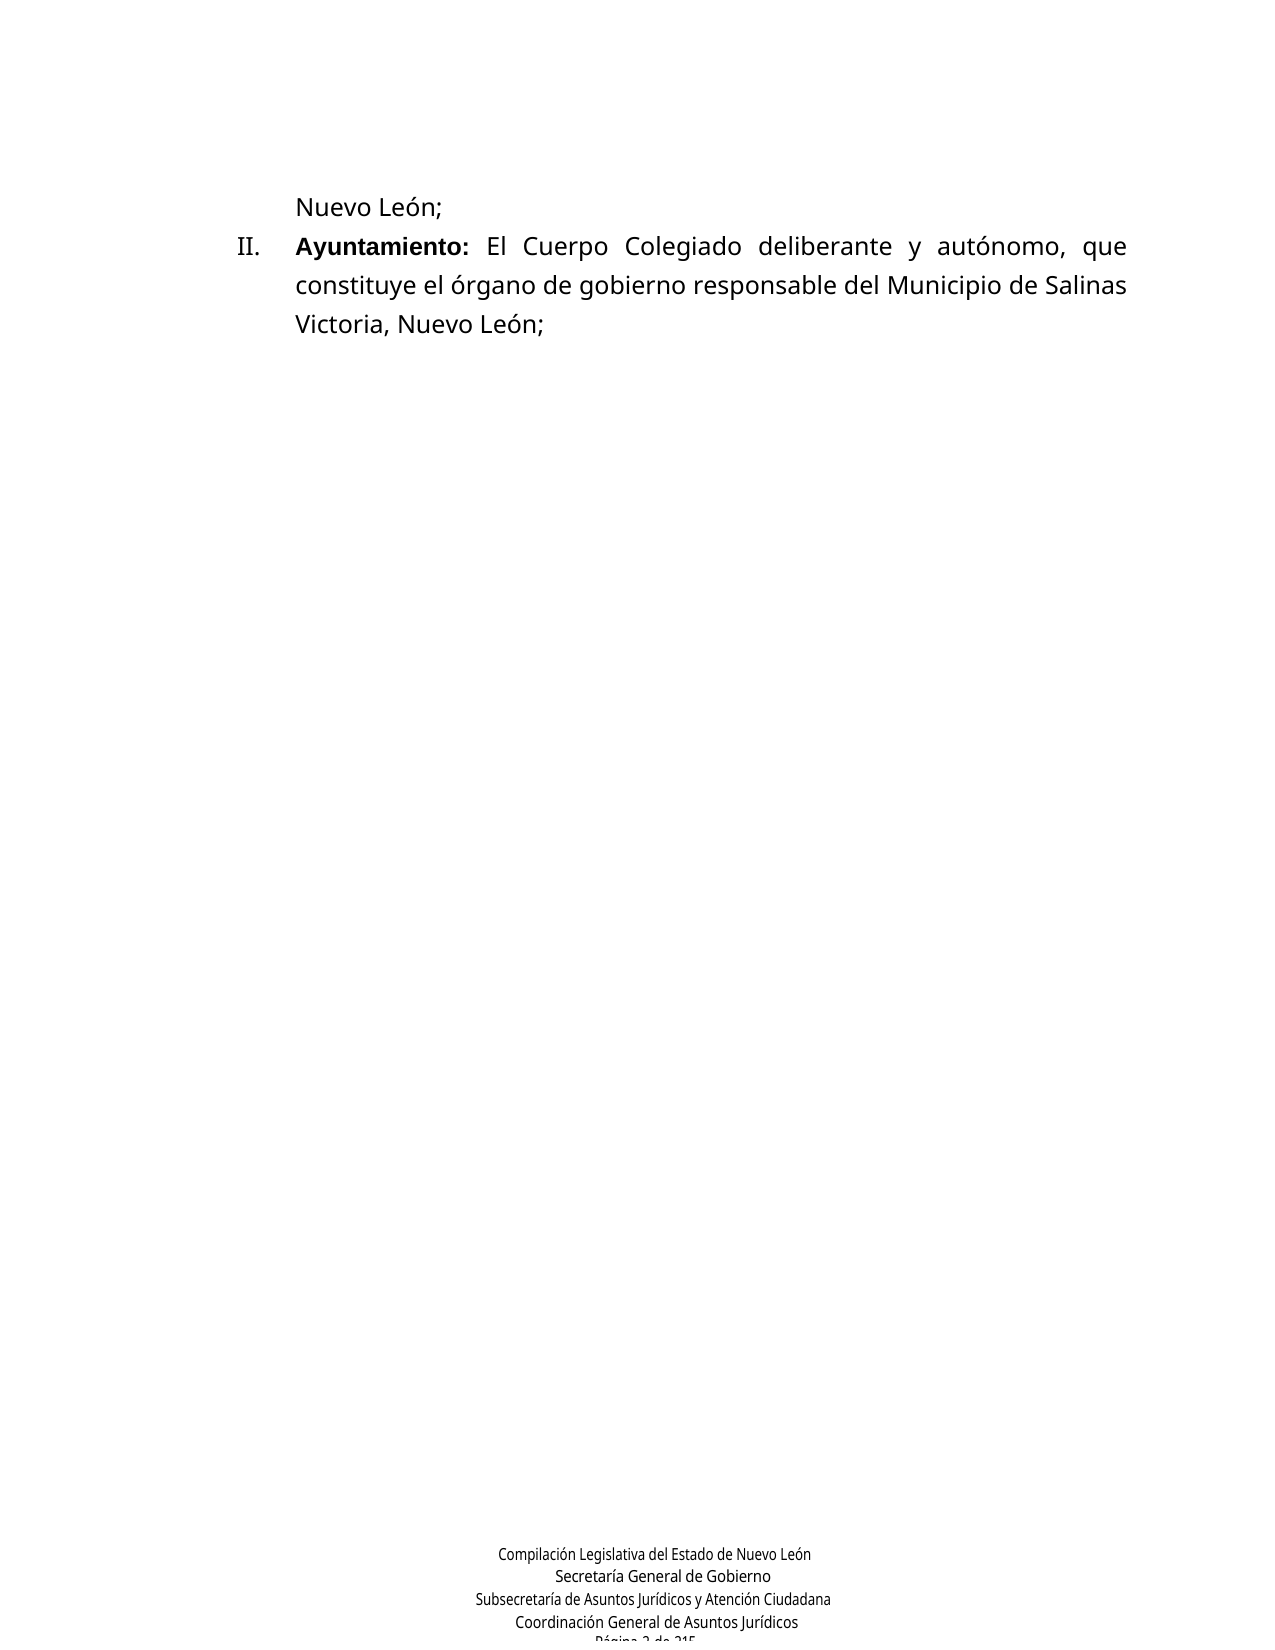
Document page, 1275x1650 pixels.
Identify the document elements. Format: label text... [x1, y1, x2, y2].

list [244, 189, 1128, 224]
list Ayuntamiento: El Cuerpo Colegiado deliberante y autónomo, que constituye el órgano de gobierno responsable del Municipio de Salinas Victoria, Nuevo León; [237, 229, 1128, 341]
